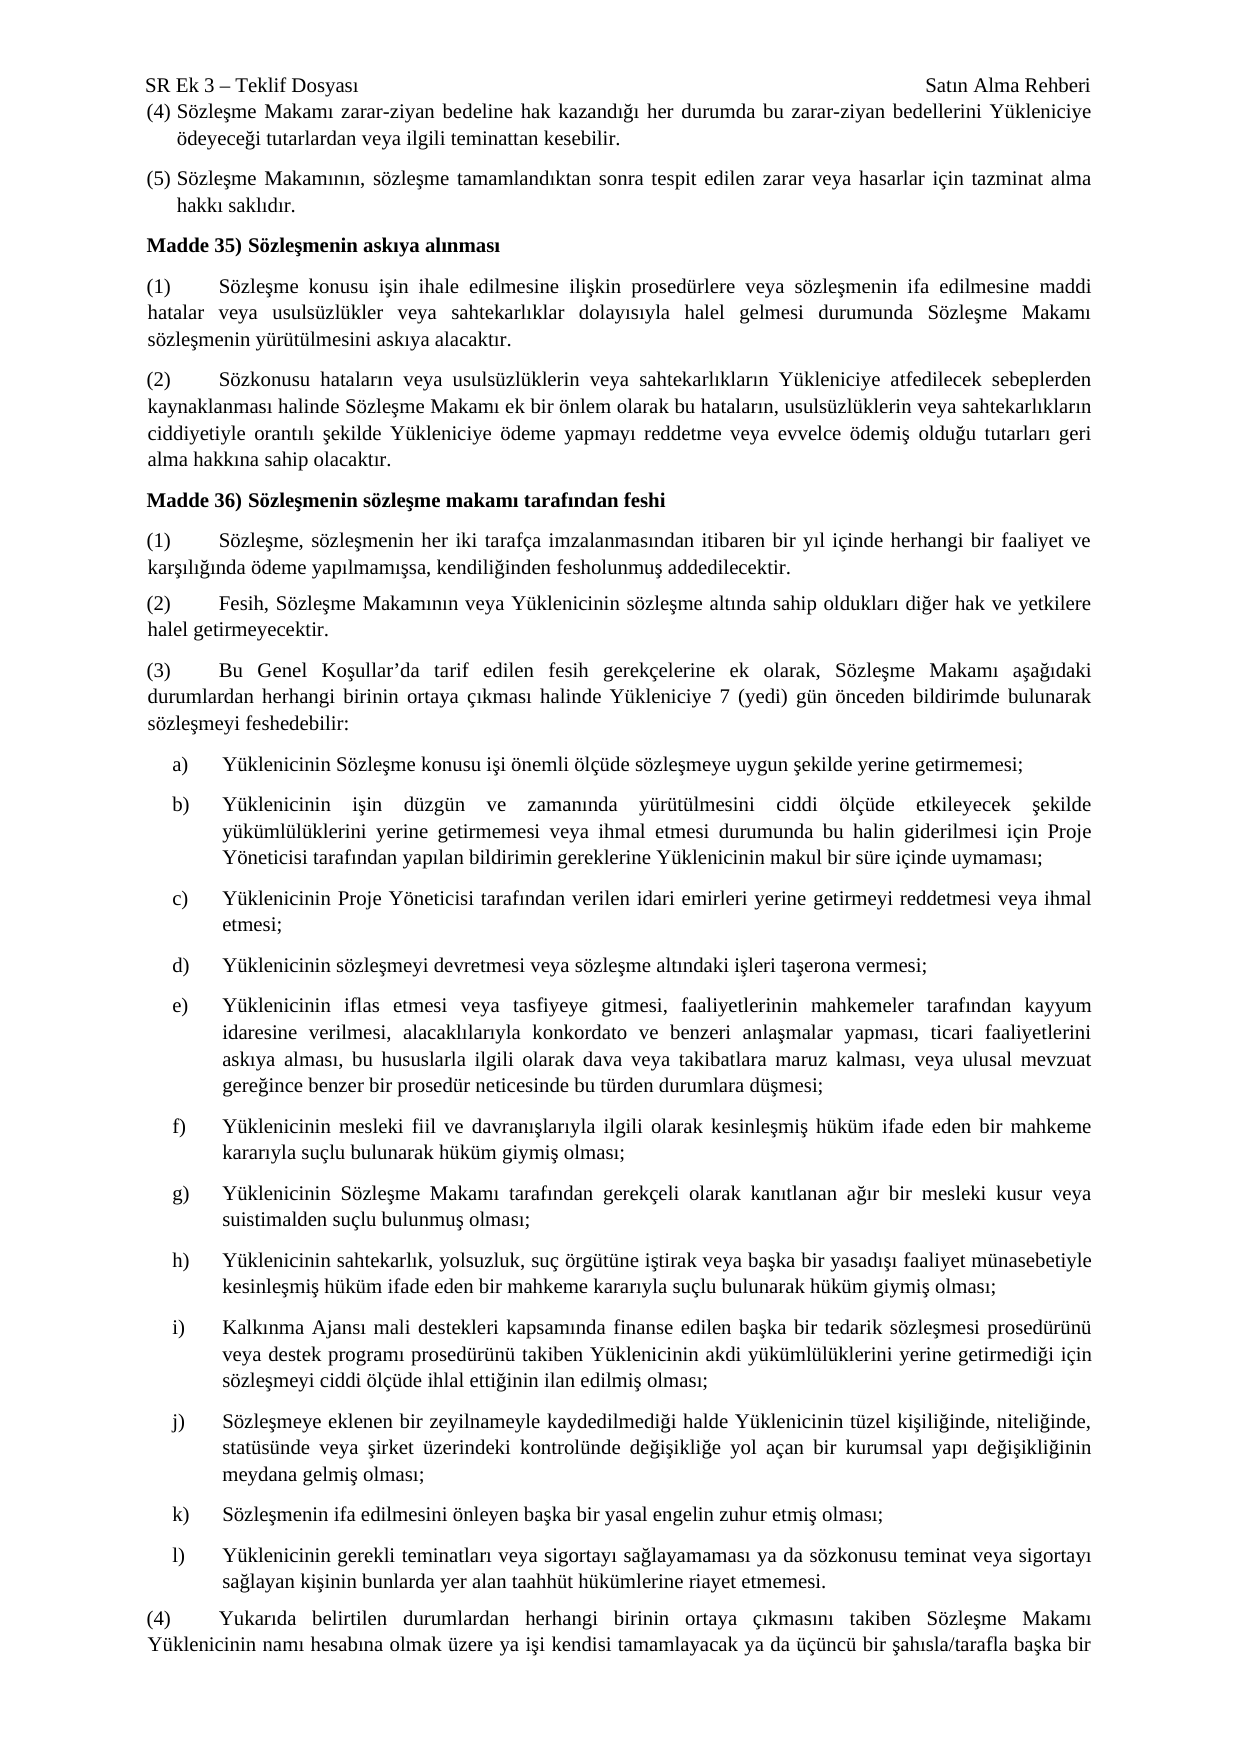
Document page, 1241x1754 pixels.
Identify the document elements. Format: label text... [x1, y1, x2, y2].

list Sözleşme Makamı zarar-ziyan bedeline hak kazandığı her durumda bu zarar-ziyan bedellerini Yükleniciye ödeyeceği tutarlardan veya ilgili teminattan kesebilir. [146, 99, 1093, 150]
list Yüklenicinin iflas etmesi veya tasfiyeye gitmesi, faaliyetlerinin mahkemeler tarafından kayyum idaresine verilmesi, alacaklılarıyla konkordato ve benzeri anlaşmalar yapması, ticari faaliyetlerini askıya alması, bu hususlarla ilgili olarak dava veya takibatlara maruz kalması, veya ulusal mevzuat gereğince benzer bir prosedür neticesinde bu türden durumlara düşmesi; [172, 993, 1093, 1097]
list Sözleşmenin ifa edilmesini önleyen başka bir yasal engelin zuhur etmiş olması; [172, 1502, 1093, 1526]
list Yüklenicinin Sözleşme konusu işi önemli ölçüde sözleşmeye uygun şekilde yerine getirmemesi; [172, 752, 1093, 776]
list Fesih, Sözleşme Makamının veya Yüklenicinin sözleşme altında sahip oldukları diğer hak ve yetkilere halel getirmeyecektir. [146, 591, 1093, 641]
list Sözkonusu hataların veya usulsüzlüklerin veya sahtekarlıkların Yükleniciye atfedilecek sebeplerden kaynaklanması halinde Sözleşme Makamı ek bir önlem olarak bu hataların, usulsüzlüklerin veya sahtekarlıkların ciddiyetiyle orantılı şekilde Yükleniciye ödeme yapmayı reddetme veya evvelce ödemiş olduğu tutarları geri alma hakkına sahip olacaktır. [146, 367, 1093, 471]
list Yüklenicinin sahtekarlık, yolsuzluk, suç örgütüne iştirak veya başka bir yasadışı faaliyet münasebetiyle kesinleşmiş hüküm ifade eden bir mahkeme kararıyla suçlu bulunarak hüküm giymiş olması; [172, 1248, 1093, 1298]
list Kalkınma Ajansı mali destekleri kapsamında finanse edilen başka bir tedarik sözleşmesi prosedürünü veya destek programı prosedürünü takiben Yüklenicinin akdi yükümlülüklerini yerine getirmediği için sözleşmeyi ciddi ölçüde ihlal ettiğinin ilan edilmiş olması; [172, 1315, 1093, 1392]
list Yüklenicinin Sözleşme Makamı tarafından gerekçeli olarak kanıtlanan ağır bir mesleki kusur veya suistimalden suçlu bulunmuş olması; [172, 1181, 1093, 1231]
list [146, 1606, 1093, 1656]
subtitle Madde 36) Sözleşmenin sözleşme makamı tarafından feshi [146, 488, 1177, 512]
list Sözleşme, sözleşmenin her iki tarafça imzalanmasından itibaren bir yıl içinde herhangi bir faaliyet ve karşılığında ödeme yapılmamışsa, kendiliğinden fesholunmuş addedilecektir. [146, 528, 1093, 579]
list Yüklenicinin işin düzgün ve zamanında yürütülmesini ciddi ölçüde etkileyecek şekilde yükümlülüklerini yerine getirmemesi veya ihmal etmesi durumunda bu halin giderilmesi için Proje Yöneticisi tarafından yapılan bildirimin gereklerine Yüklenicinin makul bir süre içinde uymaması; [172, 792, 1093, 869]
list Bu Genel Koşullar’da tarif edilen fesih gerekçelerine ek olarak, Sözleşme Makamı aşağıdaki durumlardan herhangi birinin ortaya çıkması halinde Yükleniciye 7 (yedi) gün önceden bildirimde bulunarak sözleşmeyi feshedebilir: [146, 658, 1093, 735]
list Sözleşmeye eklenen bir zeyilnameyle kaydedilmediği halde Yüklenicinin tüzel kişiliğinde, niteliğinde, statüsünde veya şirket üzerindeki kontrolünde değişikliğe yol açan bir kurumsal yapı değişikliğinin meydana gelmiş olması; [172, 1409, 1093, 1486]
list Sözleşme konusu işin ihale edilmesine ilişkin prosedürlere veya sözleşmenin ifa edilmesine maddi hatalar veya usulsüzlükler veya sahtekarlıklar dolayısıyla halel gelmesi durumunda Sözleşme Makamı sözleşmenin yürütülmesini askıya alacaktır. [146, 273, 1093, 351]
subtitle Madde 35) Sözleşmenin askıya alınması [146, 233, 1177, 257]
list Yüklenicinin sözleşmeyi devretmesi veya sözleşme altındaki işleri taşerona vermesi; [172, 953, 1093, 977]
list Sözleşme Makamının, sözleşme tamamlandıktan sonra tespit edilen zarar veya hasarlar için tazminat alma hakkı saklıdır. [146, 166, 1093, 217]
list Yüklenicinin gerekli teminatları veya sigortayı sağlayamaması ya da sözkonusu teminat veya sigortayı sağlayan kişinin bunlarda yer alan taahhüt hükümlerine riayet etmemesi. [172, 1543, 1093, 1593]
list Yüklenicinin Proje Yöneticisi tarafından verilen idari emirleri yerine getirmeyi reddetmesi veya ihmal etmesi; [172, 886, 1093, 936]
list Yüklenicinin mesleki fiil ve davranışlarıyla ilgili olarak kesinleşmiş hüküm ifade eden bir mahkeme kararıyla suçlu bulunarak hüküm giymiş olması; [172, 1114, 1093, 1164]
